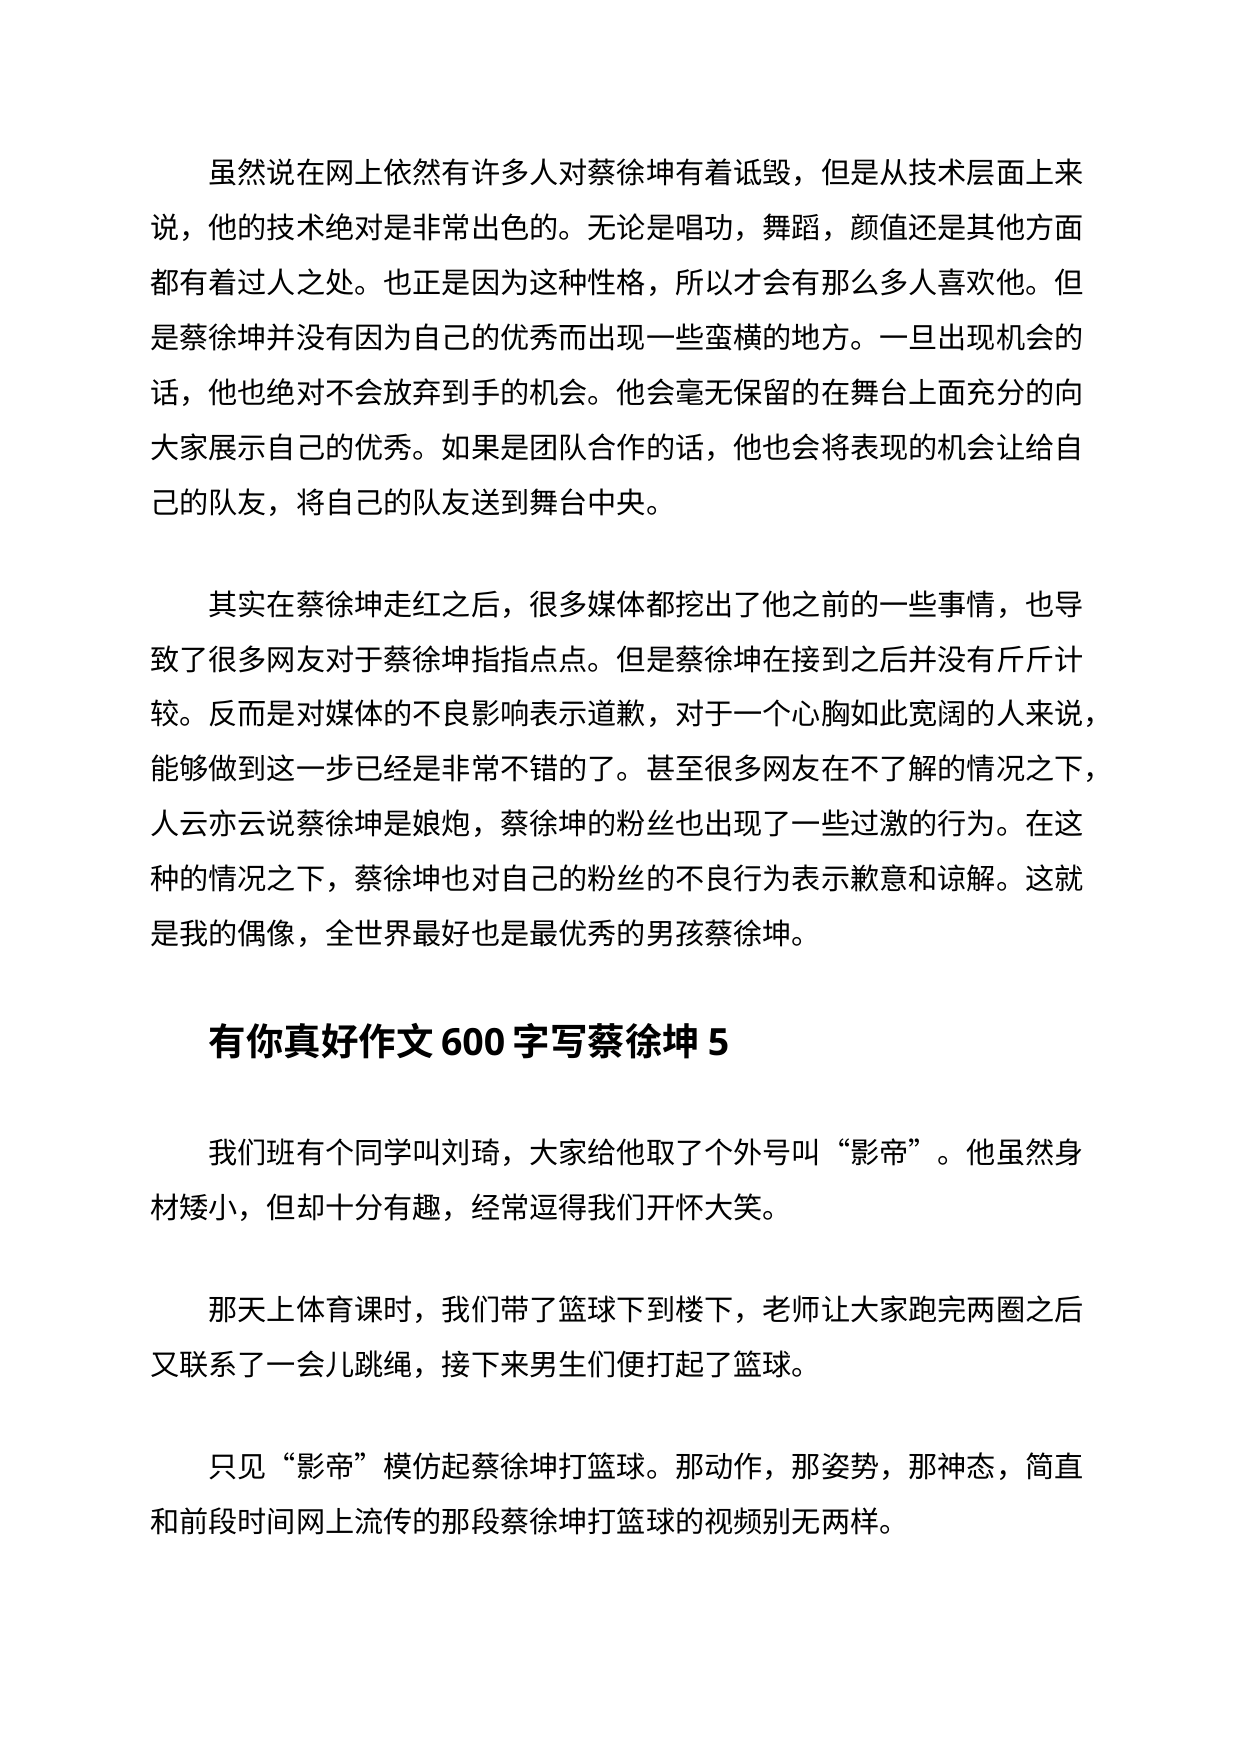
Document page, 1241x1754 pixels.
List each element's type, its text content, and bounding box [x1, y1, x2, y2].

text 虽然说在网上依然有许多人对蔡徐坤有着诋毁，但是从技术层面上来说，他的技术绝对是非常出色的。无论是唱功，舞蹈，颜值还是其他方面都有着过人之处。也正是因为这种性格，所以才会有那么多人喜欢他。但是蔡徐坤并没有因为自己的优秀而出现一些蛮横的地方。一旦出现机会的话，他也绝对不会放弃到手的机会。他会毫无保留的在舞台上面充分的向大家展示自己的优秀。如果是团队合作的话，他也会将表现的机会让给自己的队友，将自己的队友送到舞台中央。 [150, 150, 1090, 522]
text 有你真好作文600字写蔡徐坤5 [150, 1012, 1090, 1067]
text 我们班有个同学叫刘琦，大家给他取了个外号叫“影帝”。他虽然身材矮小，但却十分有趣，经常逗得我们开怀大笑。 [150, 1130, 1090, 1227]
text 只见“影帝”模仿起蔡徐坤打篮球。那动作，那姿势，那神态，简直和前段时间网上流传的那段蔡徐坤打篮球的视频别无两样。 [150, 1443, 1090, 1540]
text 那天上体育课时，我们带了篮球下到楼下，老师让大家跑完两圈之后又联系了一会儿跳绳，接下来男生们便打起了篮球。 [150, 1287, 1090, 1384]
text 其实在蔡徐坤走红之后，很多媒体都挖出了他之前的一些事情，也导致了很多网友对于蔡徐坤指指点点。但是蔡徐坤在接到之后并没有斤斤计较。反而是对媒体的不良影响表示道歉，对于一个心胸如此宽阔的人来说，能够做到这一步已经是非常不错的了。甚至很多网友在不了解的情况之下，人云亦云说蔡徐坤是娘炮，蔡徐坤的粉丝也出现了一些过激的行为。在这种的情况之下，蔡徐坤也对自己的粉丝的不良行为表示歉意和谅解。这就是我的偶像，全世界最好也是最优秀的男孩蔡徐坤。 [150, 581, 1090, 953]
